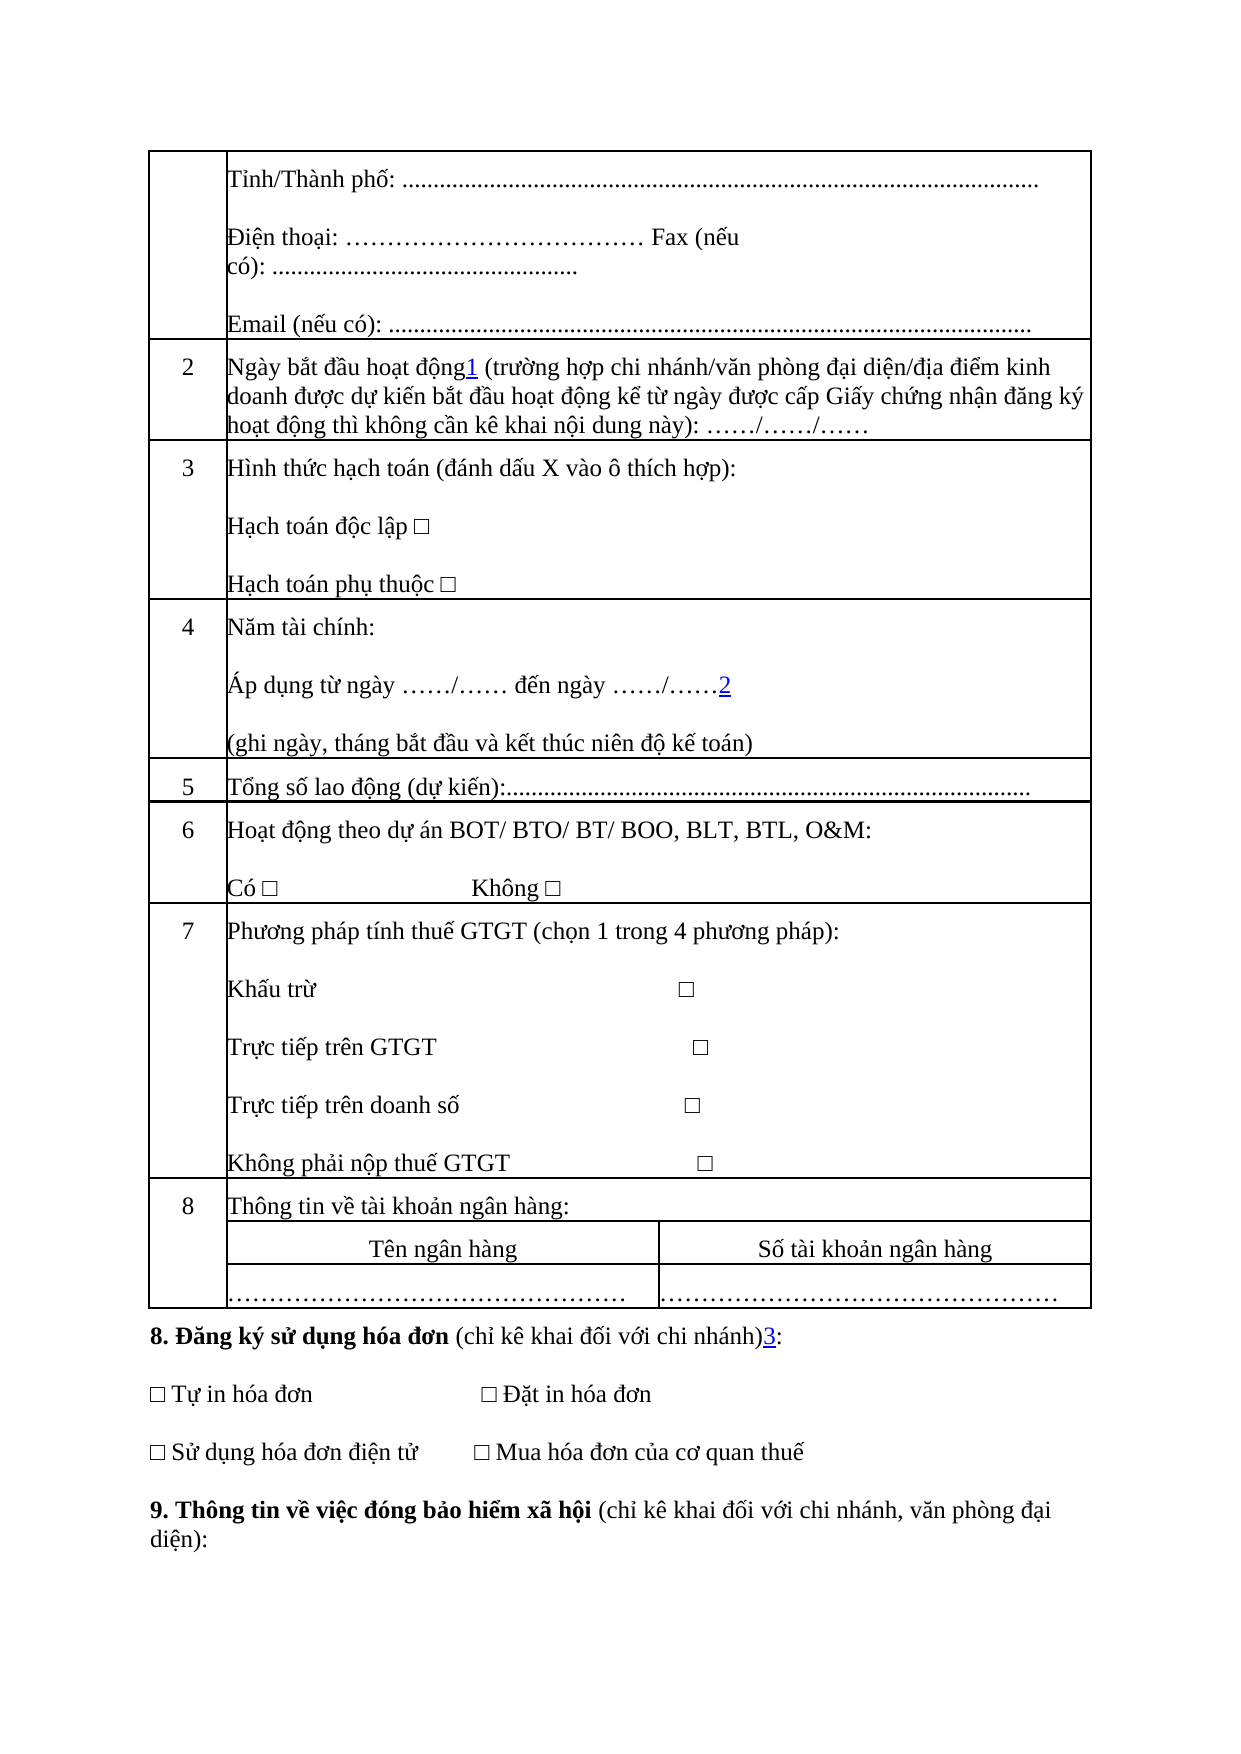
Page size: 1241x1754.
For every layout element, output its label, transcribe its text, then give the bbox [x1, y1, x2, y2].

table_cell Năm tài chính: Áp dụng từ ngày ……/…… đến ngày ……/……2 (ghi ngày, tháng bắt đầu và kết thúc niên độ kế toán) [228, 600, 1090, 757]
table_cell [228, 152, 1090, 338]
table_cell Tên ngân hàng [228, 1222, 658, 1263]
table_cell 6 [150, 803, 226, 902]
table_cell Thông tin về tài khoản ngân hàng: [228, 1179, 1090, 1220]
table_cell ………………………………………… [228, 1265, 658, 1307]
table_cell Hình thức hạch toán (đánh dấu X vào ô thích hợp): Hạch toán độc lập □ Hạch toán phụ thuộc □ [228, 441, 1090, 598]
table_cell Số tài khoản ngân hàng [660, 1222, 1090, 1263]
table_cell 1 [150, 152, 226, 338]
text □ Sử dụng hóa đơn điện tử □ Mua hóa đơn của cơ quan thuế [150, 1437, 1090, 1466]
table_cell Phương pháp tính thuế GTGT (chọn 1 trong 4 phương pháp): Khấu trừ □ Trực tiếp trên GTGT □ Trực tiếp trên doanh số □ Không phải nộp thuế GTGT □ [228, 904, 1090, 1177]
text 9. Thông tin về việc đóng bảo hiểm xã hội (chỉ kê khai đối với chi nhánh, văn phòng đại diện): [150, 1495, 1090, 1552]
table_cell Tổng số lao động (dự kiến):.................................................................................... [228, 759, 1090, 800]
text □ Tự in hóa đơn □ Đặt in hóa đơn [150, 1379, 1090, 1408]
text 8. Đăng ký sử dụng hóa đơn (chỉ kê khai đối với chi nhánh)3: [150, 1321, 1090, 1350]
table_cell 7 [150, 904, 226, 1177]
table_cell Hoạt động theo dự án BOT/ BTO/ BT/ BOO, BLT, BTL, O&M: Có □ Không □ [228, 803, 1090, 902]
table_cell 8 [150, 1179, 226, 1307]
table_cell 5 [150, 759, 226, 800]
table_cell Ngày bắt đầu hoạt động1 (trường hợp chi nhánh/văn phòng đại diện/địa điểm kinh doanh được dự kiến bắt đầu hoạt động kể từ ngày được cấp Giấy chứng nhận đăng ký hoạt động thì không cần kê khai nội dung này): ……/……/…… [228, 340, 1090, 439]
table_cell ………………………………………… [660, 1265, 1090, 1307]
table_cell 4 [150, 600, 226, 757]
table_cell 3 [150, 441, 226, 598]
table_cell 2 [150, 340, 226, 439]
